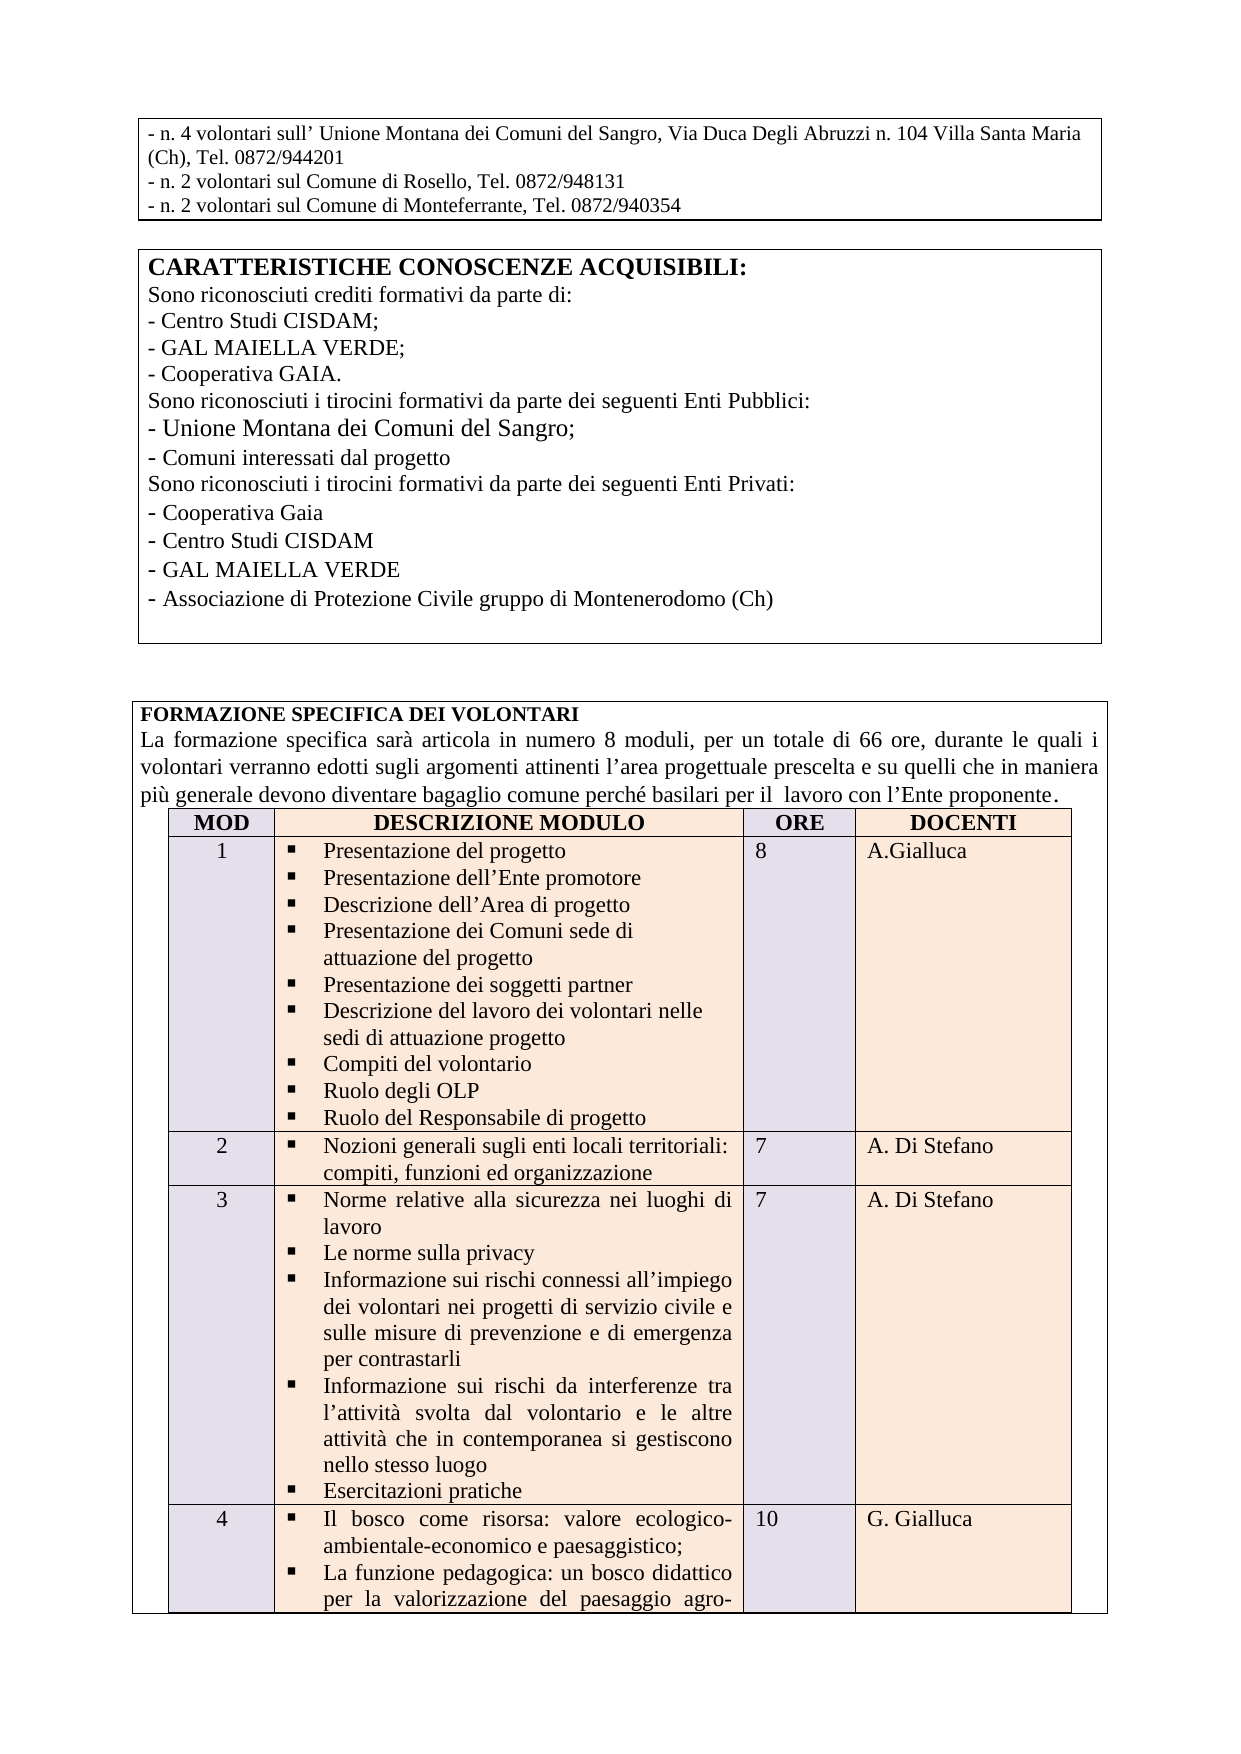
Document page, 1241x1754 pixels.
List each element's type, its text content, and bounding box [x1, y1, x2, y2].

text Sono riconosciuti crediti formativi da parte di: [148, 281, 1092, 308]
text - Comuni interessati dal progetto [148, 442, 1092, 471]
text - Cooperativa GAIA. [148, 360, 1092, 387]
text - GAL MAIELLA VERDE; [148, 334, 1092, 360]
text - Associazione di Protezione Civile gruppo di Montenerodomo (Ch) [148, 583, 1092, 612]
text - Unione Montana dei Comuni del Sangro; [148, 413, 1092, 442]
text - n. 4 volontari sull’ Unione Montana dei Comuni del Sangro, Via Duca Degli Abruzzi n. 104 Villa Santa Maria (Ch), Tel. 0872/944201 [139, 119, 1101, 169]
text CARATTERISTICHE CONOSCENZE ACQUISIBILI: [139, 250, 1101, 281]
text - n. 2 volontari sul Comune di Rosello, Tel. 0872/948131 [148, 169, 1092, 190]
text - Cooperativa Gaia [148, 497, 1092, 526]
text Sono riconosciuti i tirocini formativi da parte dei seguenti Enti Privati: [148, 471, 1092, 497]
text - GAL MAIELLA VERDE [148, 554, 1092, 583]
text - Centro Studi CISDAM; [148, 308, 1092, 334]
text - Centro Studi CISDAM [148, 526, 1092, 554]
text Sono riconosciuti i tirocini formativi da parte dei seguenti Enti Pubblici: [148, 387, 1092, 413]
text - n. 2 volontari sul Comune di Monteferrante, Tel. 0872/940354 [139, 190, 1101, 219]
